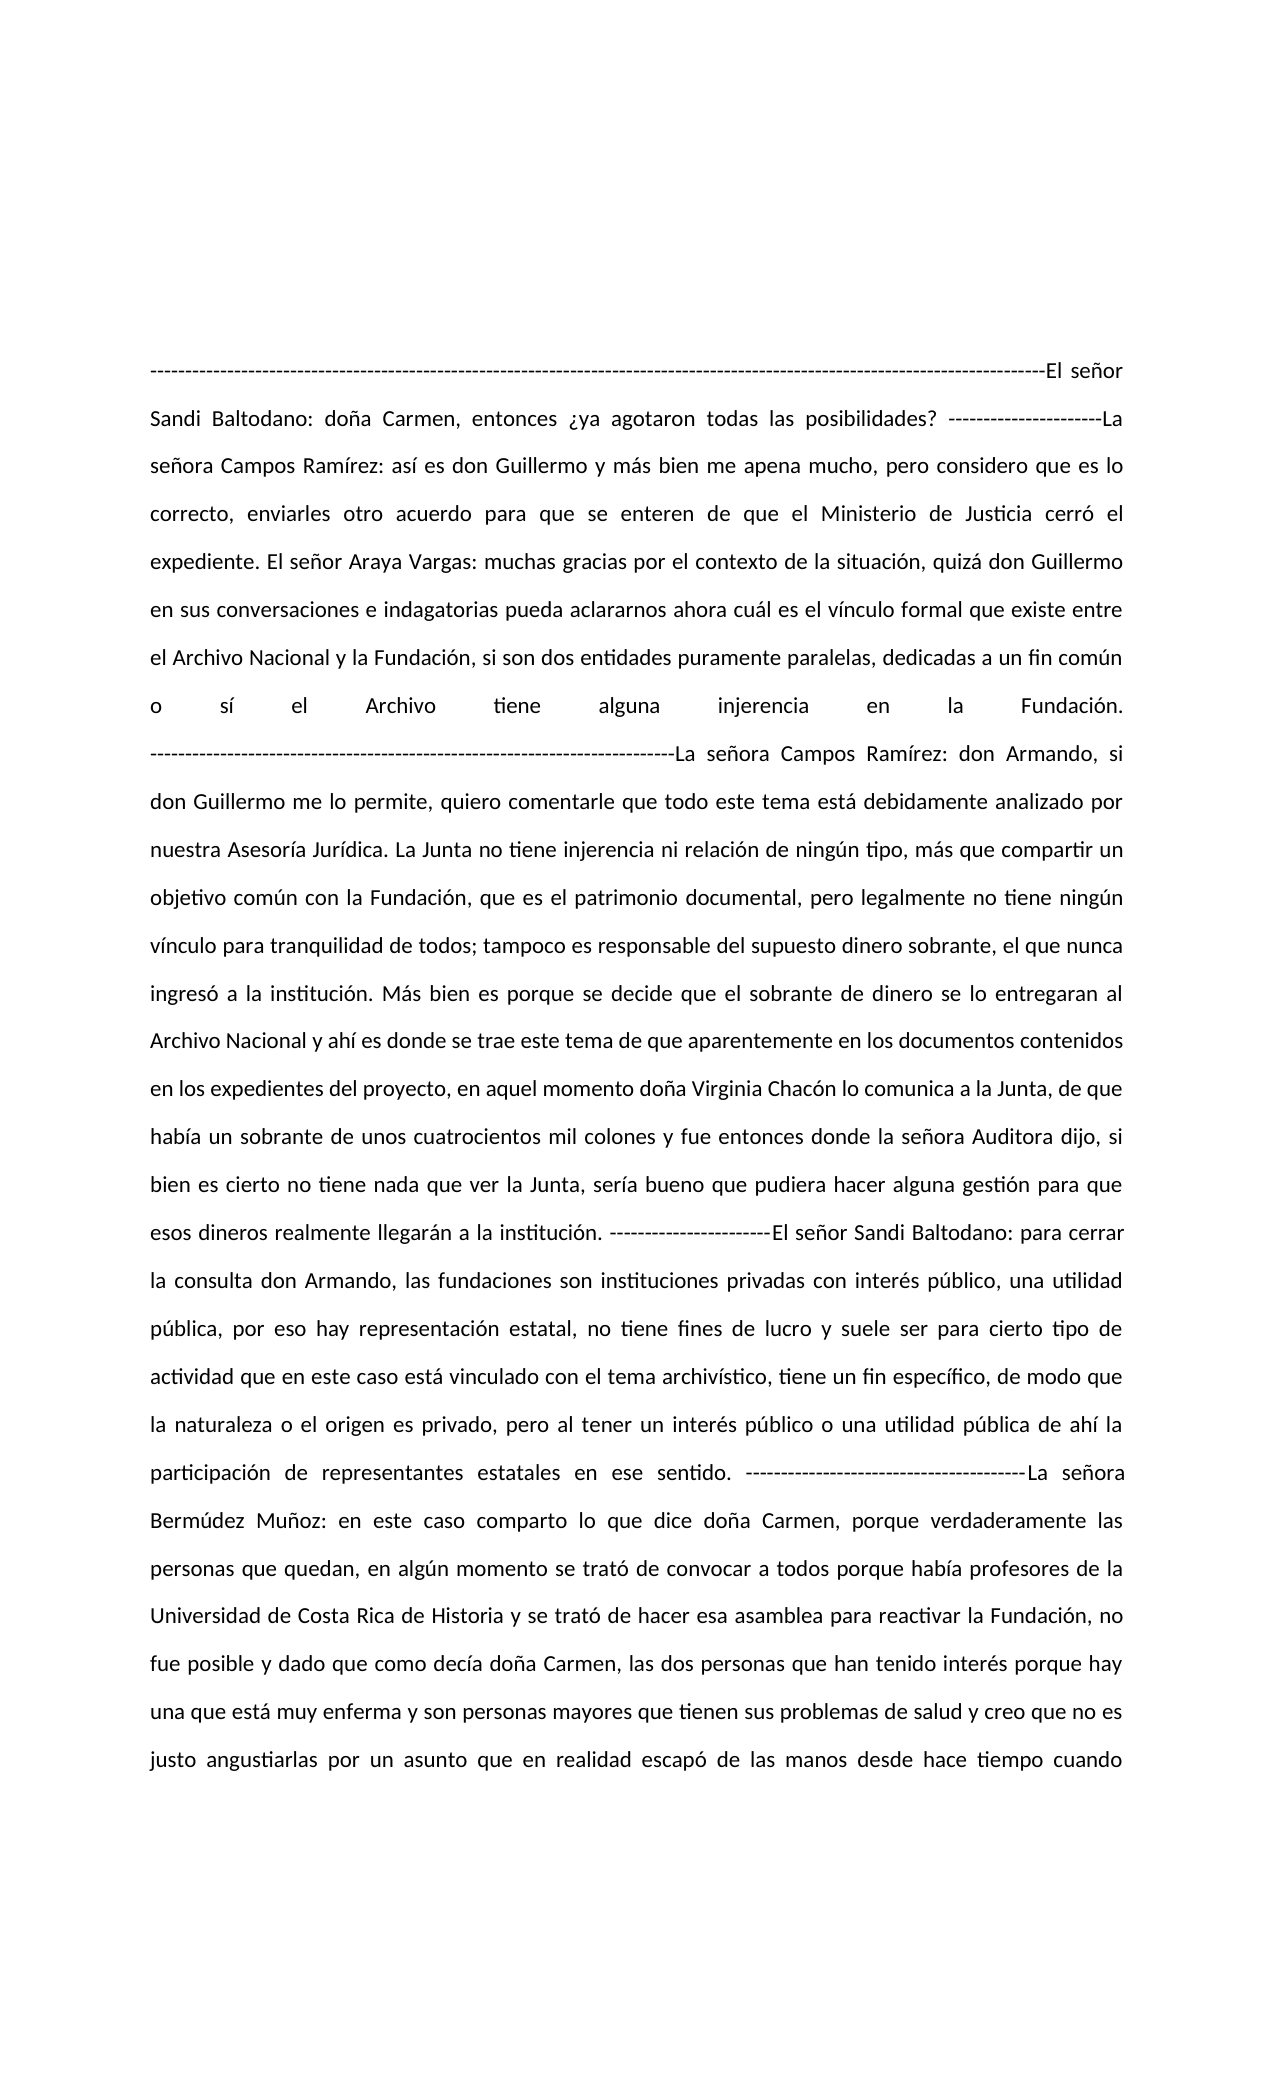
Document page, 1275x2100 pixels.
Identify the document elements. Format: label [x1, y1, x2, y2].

text [150, 340, 1125, 1777]
